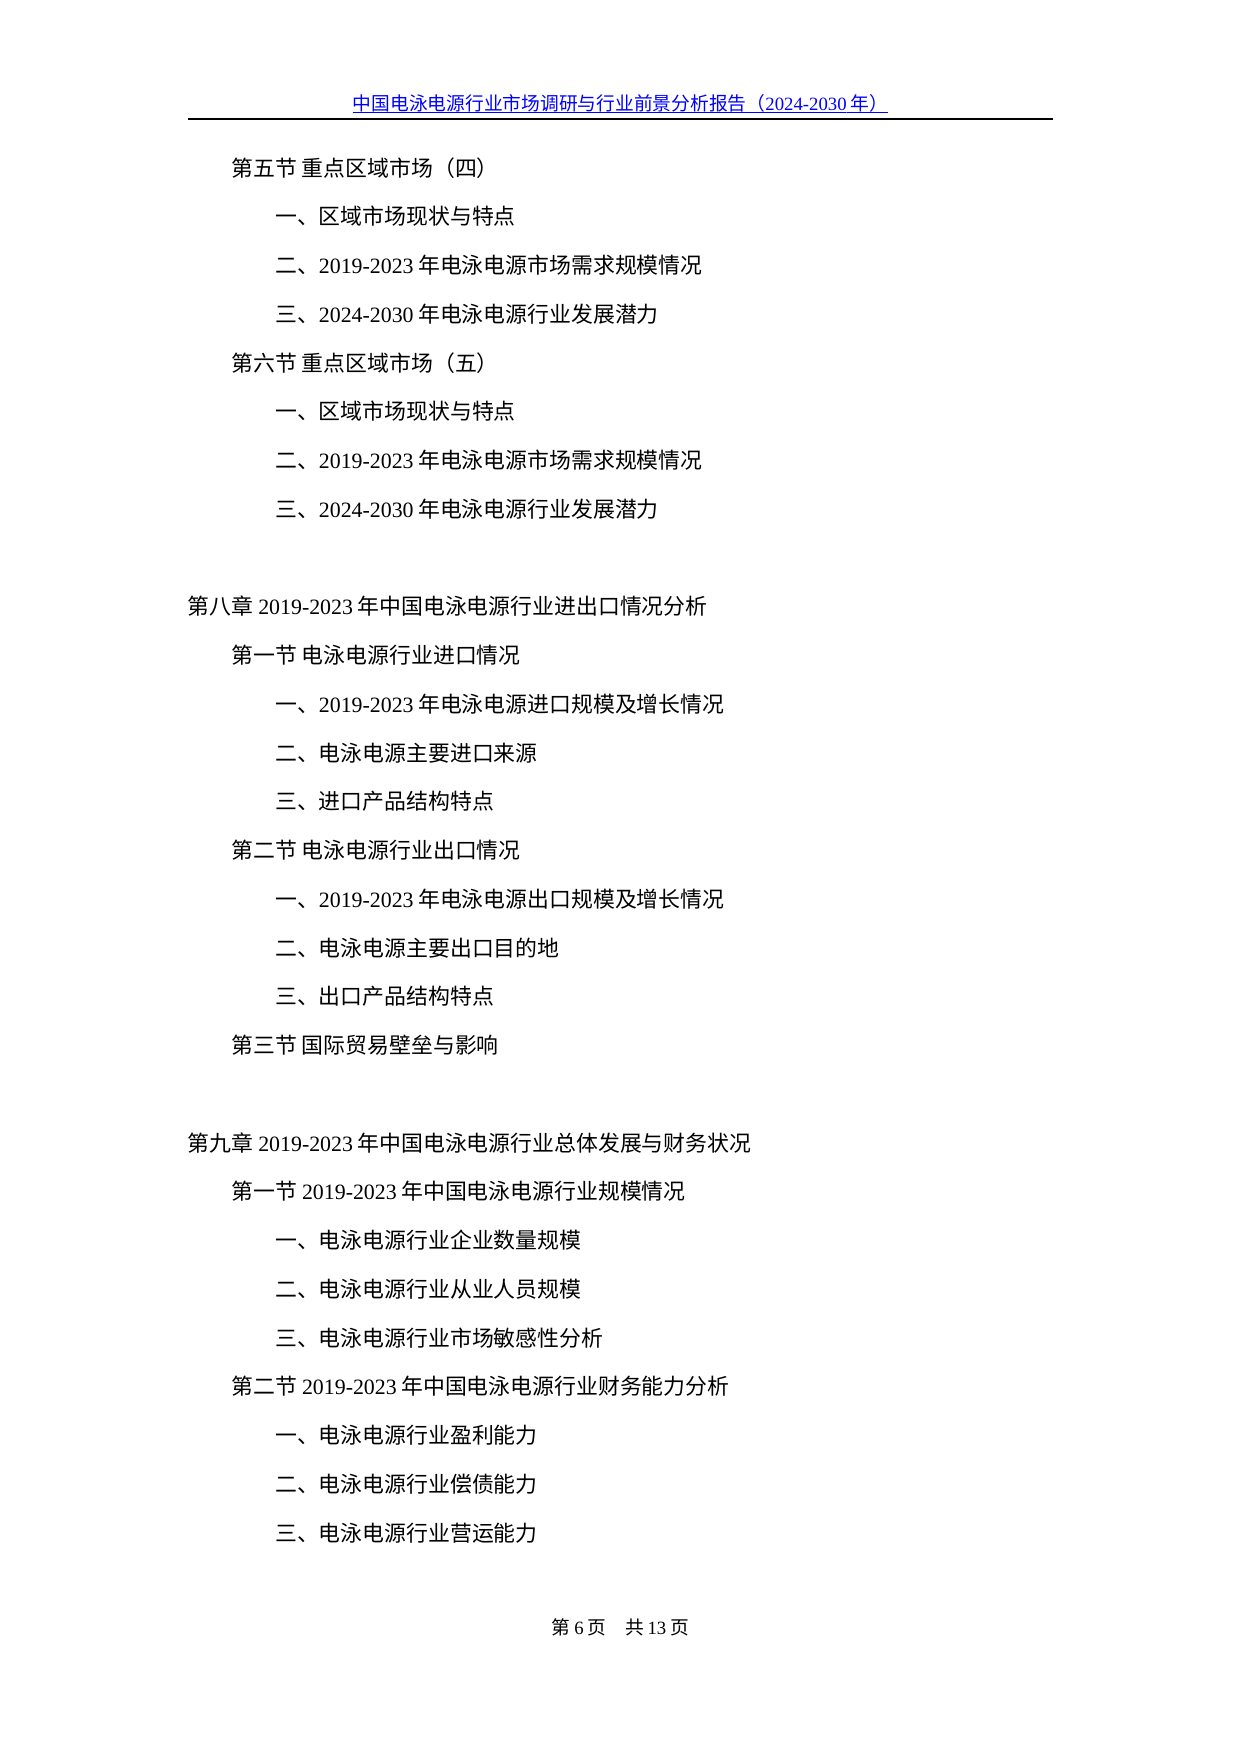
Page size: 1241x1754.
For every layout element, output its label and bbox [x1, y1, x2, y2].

text [187, 150, 1053, 1548]
